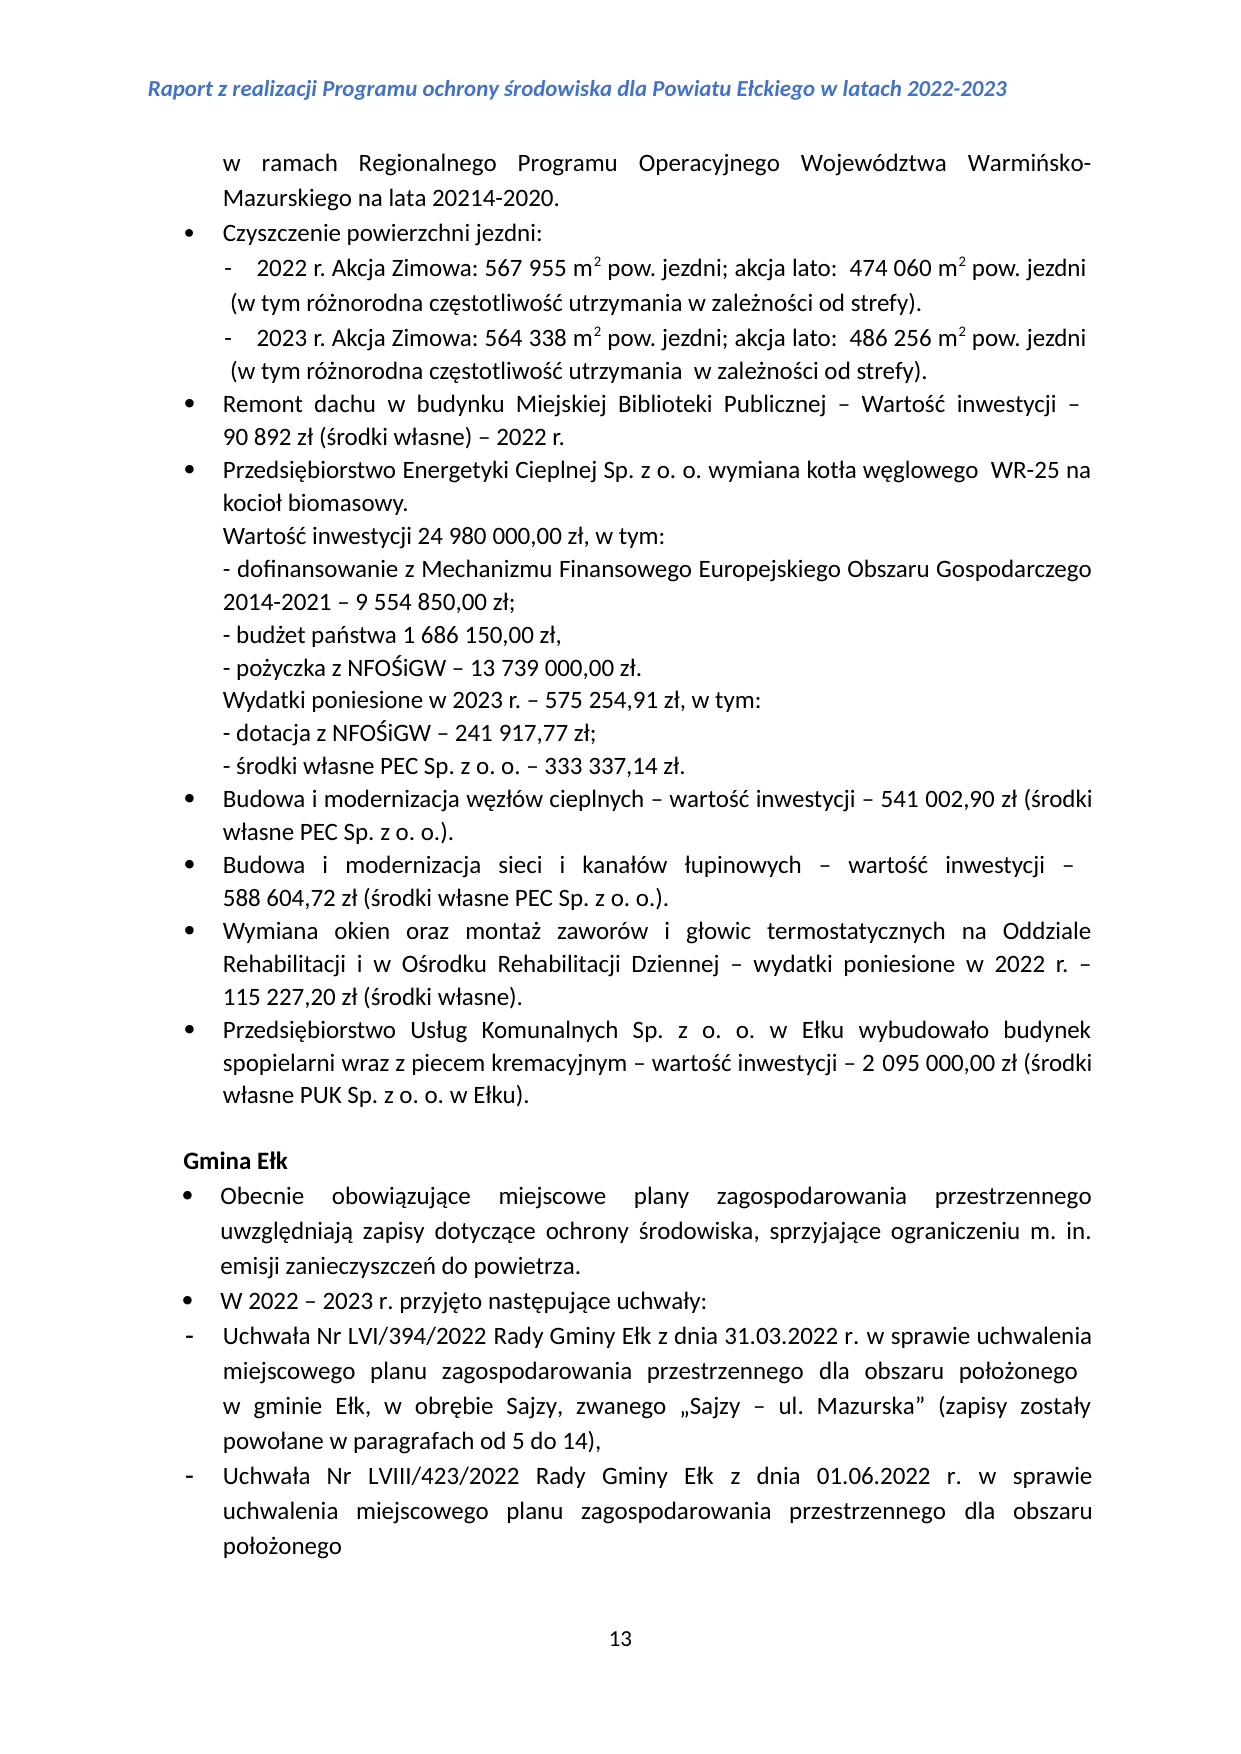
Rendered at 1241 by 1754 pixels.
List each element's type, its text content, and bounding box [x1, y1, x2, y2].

list Uchwała Nr LVI/394/2022 Rady Gminy Ełk z dnia 31.03.2022 r. w sprawie uchwalenia miejscowego planu zagospodarowania przestrzennego dla obszaru położonego w gminie Ełk, w obrębie Sajzy, zwanego „Sajzy – ul. Mazurska” (zapisy zostały powołane w paragrafach od 5 do 14), [185, 1321, 1093, 1456]
text - dofinansowanie z Mechanizmu Finansowego Europejskiego Obszaru Gospodarczego 2014-2021 – 9 554 850,00 zł; [223, 553, 1093, 616]
list Budowa i modernizacja sieci i kanałów łupinowych – wartość inwestycji – 588 604,72 zł (środki własne PEC Sp. z o. o.). [185, 849, 1093, 913]
list Przedsiębiorstwo Energetyki Cieplnej Sp. z o. o. wymiana kotła węglowego WR-25 na kocioł biomasowy. [185, 454, 1093, 518]
text Wartość inwestycji 24 980 000,00 zł, w tym: [223, 520, 1093, 551]
text - pożyczka z NFOŚiGW – 13 739 000,00 zł. [223, 652, 1093, 682]
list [185, 1461, 1093, 1561]
list Czyszczenie powierzchni jezdni: [185, 218, 1093, 248]
list Wymiana okien oraz montaż zaworów i głowic termostatycznych na Oddziale Rehabilitacji i w Ośrodku Rehabilitacji Dziennej – wydatki poniesione w 2022 r. – 115 227,20 zł (środki własne). [185, 915, 1093, 1011]
text - 2023 r. Akcja Zimowa: 564 338 m2 pow. jezdni; akcja lato: 486 256 m2 pow. jezdni (w tym różnorodna częstotliwość utrzymania w zależności od strefy). [148, 323, 1093, 386]
list W 2022 – 2023 r. przyjęto następujące uchwały: [183, 1286, 1093, 1316]
list Remont dachu w budynku Miejskiej Biblioteki Publicznej – Wartość inwestycji – 90 892 zł (środki własne) – 2022 r. [185, 388, 1093, 452]
text - budżet państwa 1 686 150,00 zł, [223, 619, 1093, 649]
list Przedsiębiorstwo Usług Komunalnych Sp. z o. o. w Ełku wybudowało budynek spopielarni wraz z piecem kremacyjnym – wartość inwestycji – 2 095 000,00 zł (środki własne PUK Sp. z o. o. w Ełku). [185, 1014, 1093, 1110]
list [185, 148, 1093, 213]
list Budowa i modernizacja węzłów cieplnych – wartość inwestycji – 541 002,90 zł (środki własne PEC Sp. z o. o.). [185, 783, 1093, 847]
text Gmina Ełk [183, 1146, 1093, 1176]
text Wydatki poniesione w 2023 r. – 575 254,91 zł, w tym: [223, 685, 1093, 715]
text - 2022 r. Akcja Zimowa: 567 955 m2 pow. jezdni; akcja lato: 474 060 m2 pow. jezdni (w tym różnorodna częstotliwość utrzymania w zależności od strefy). [148, 253, 1093, 318]
list Obecnie obowiązujące miejscowe plany zagospodarowania przestrzennego uwzględniają zapisy dotyczące ochrony środowiska, sprzyjające ograniczeniu m. in. emisji zanieczyszczeń do powietrza. [183, 1181, 1093, 1281]
text - środki własne PEC Sp. z o. o. – 333 337,14 zł. [223, 751, 1093, 781]
text - dotacja z NFOŚiGW – 241 917,77 zł; [223, 718, 1093, 748]
